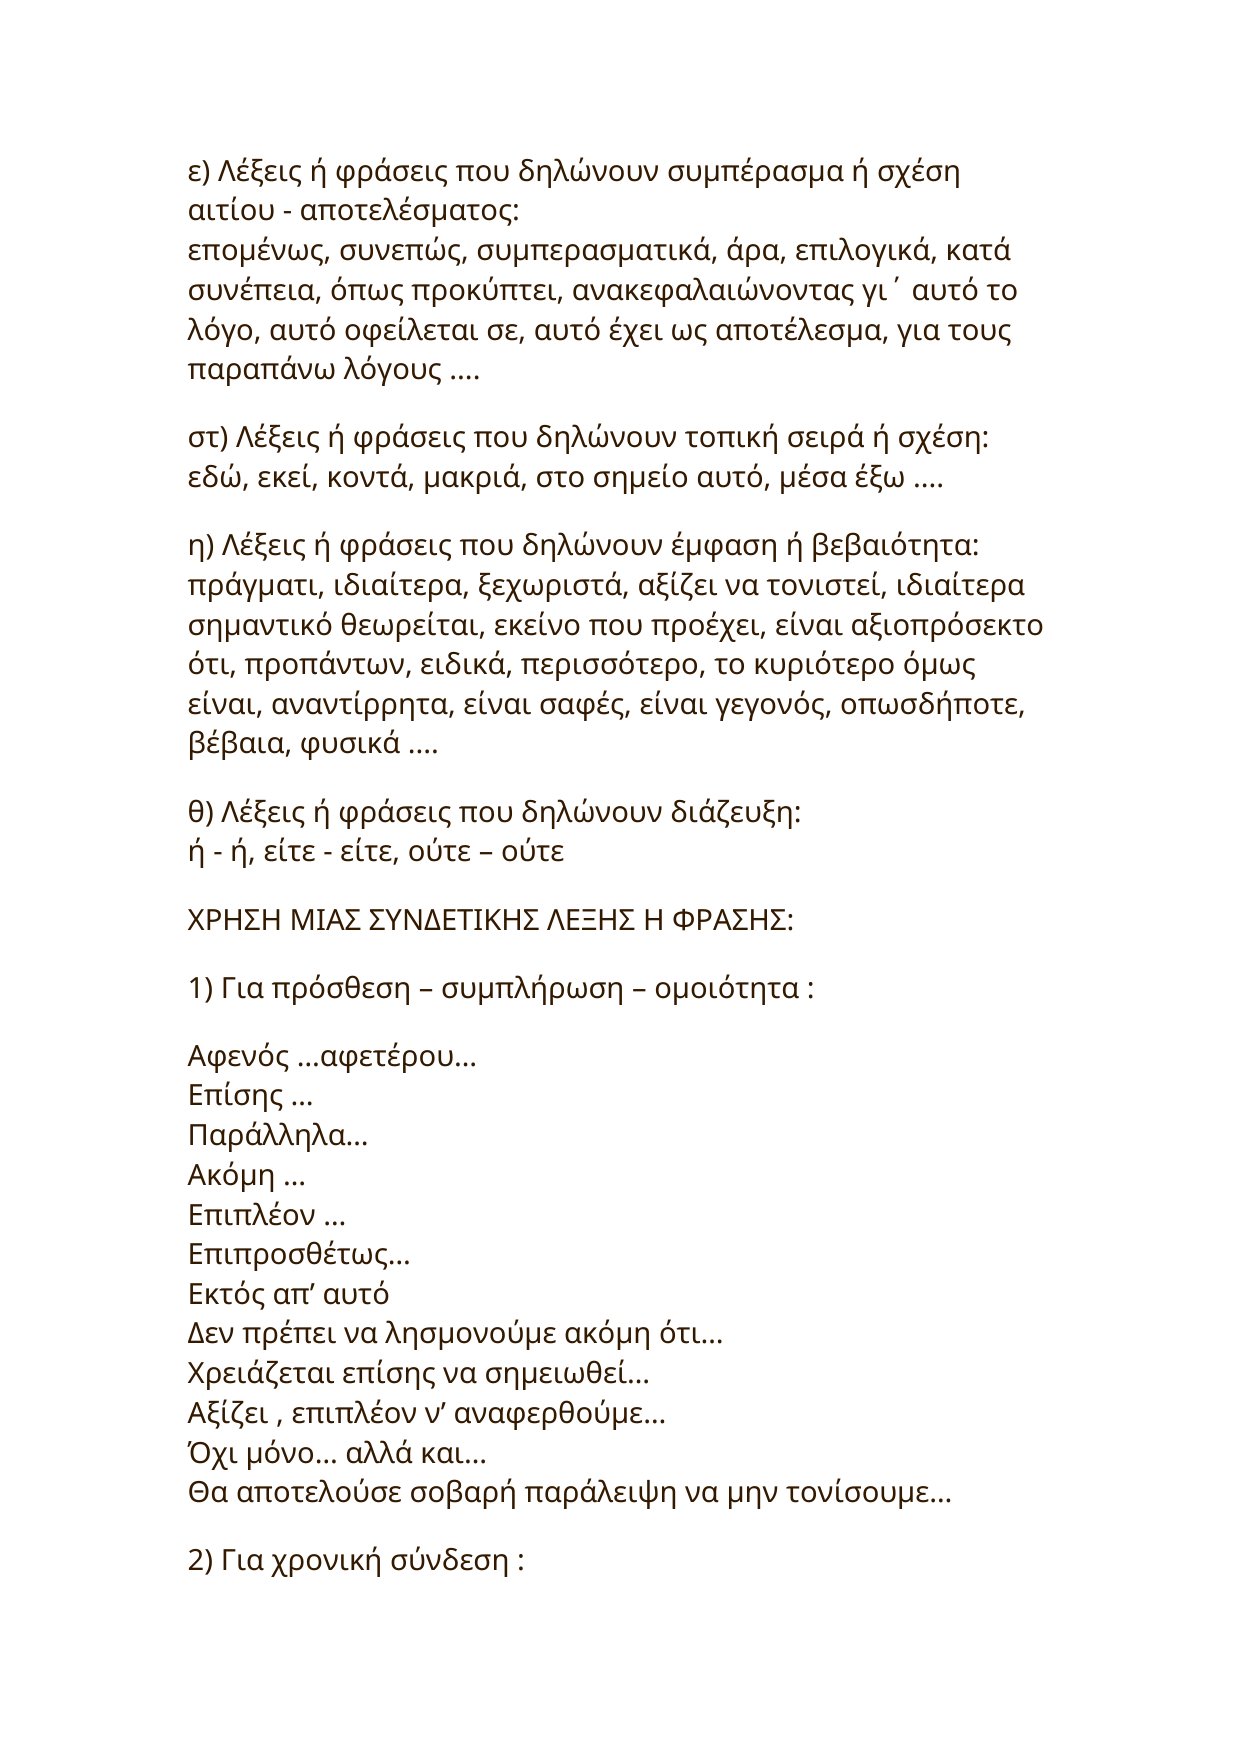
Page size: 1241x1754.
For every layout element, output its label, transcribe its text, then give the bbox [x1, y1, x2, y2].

text ε) Λέξεις ή φράσεις που δηλώνουν συμπέρασμα ή σχέση αιτίου - αποτελέσματος: [187, 150, 1053, 229]
text Επίσης … [187, 1075, 1053, 1114]
text Χρειάζεται επίσης να σημειωθεί… [187, 1352, 1053, 1392]
text Επιπροσθέτως… [187, 1233, 1053, 1273]
text ή - ή, είτε - είτε, ούτε – ούτε [187, 831, 1053, 870]
text 1) Για πρόσθεση – συμπλήρωση – ομοιότητα : [187, 967, 1053, 1007]
text Εκτός απ’ αυτό [187, 1273, 1053, 1313]
text επομένως, συνεπώς, συμπερασματικά, άρα, επιλογικά, κατά συνέπεια, όπως προκύπτει, ανακεφαλαιώνοντας γι΄ αυτό το λόγο, αυτό οφείλεται σε, αυτό έχει ως αποτέλεσμα, για τους παραπάνω λόγους .... [187, 229, 1053, 388]
text Όχι μόνο… αλλά και… [187, 1432, 1053, 1472]
text Ακόμη … [187, 1154, 1053, 1194]
text Παράλληλα… [187, 1114, 1053, 1154]
text Αξίζει , επιπλέον ν’ αναφερθούμε… [187, 1392, 1053, 1432]
text Επιπλέον … [187, 1194, 1053, 1233]
text εδώ, εκεί, κοντά, μακριά, στο σημείο αυτό, μέσα έξω .... [187, 456, 1053, 496]
text Δεν πρέπει να λησμονούμε ακόμη ότι… [187, 1313, 1053, 1352]
text πράγματι, ιδιαίτερα, ξεχωριστά, αξίζει να τονιστεί, ιδιαίτερα σημαντικό θεωρείται, εκείνο που προέχει, είναι αξιοπρόσεκτο ότι, προπάντων, ειδικά, περισσότερο, το κυριότερο όμως είναι, αναντίρρητα, είναι σαφές, είναι γεγονός, οπωσδήποτε, βέβαια, φυσικά .... [187, 564, 1053, 762]
text θ) Λέξεις ή φράσεις που δηλώνουν διάζευξη: [187, 791, 1053, 831]
text η) Λέξεις ή φράσεις που δηλώνουν έμφαση ή βεβαιότητα: [187, 524, 1053, 564]
text Θα αποτελούσε σοβαρή παράλειψη να μην τονίσουμε… [187, 1472, 1053, 1511]
text στ) Λέξεις ή φράσεις που δηλώνουν τοπική σειρά ή σχέση: [187, 417, 1053, 456]
text Αφενός …αφετέρου… [187, 1035, 1053, 1075]
text 2) Για χρονική σύνδεση : [187, 1540, 1053, 1579]
text ΧΡΗΣΗ ΜΙΑΣ ΣΥΝΔΕΤΙΚΗΣ ΛΕΞΗΣ Η ΦΡΑΣΗΣ: [187, 899, 1053, 938]
